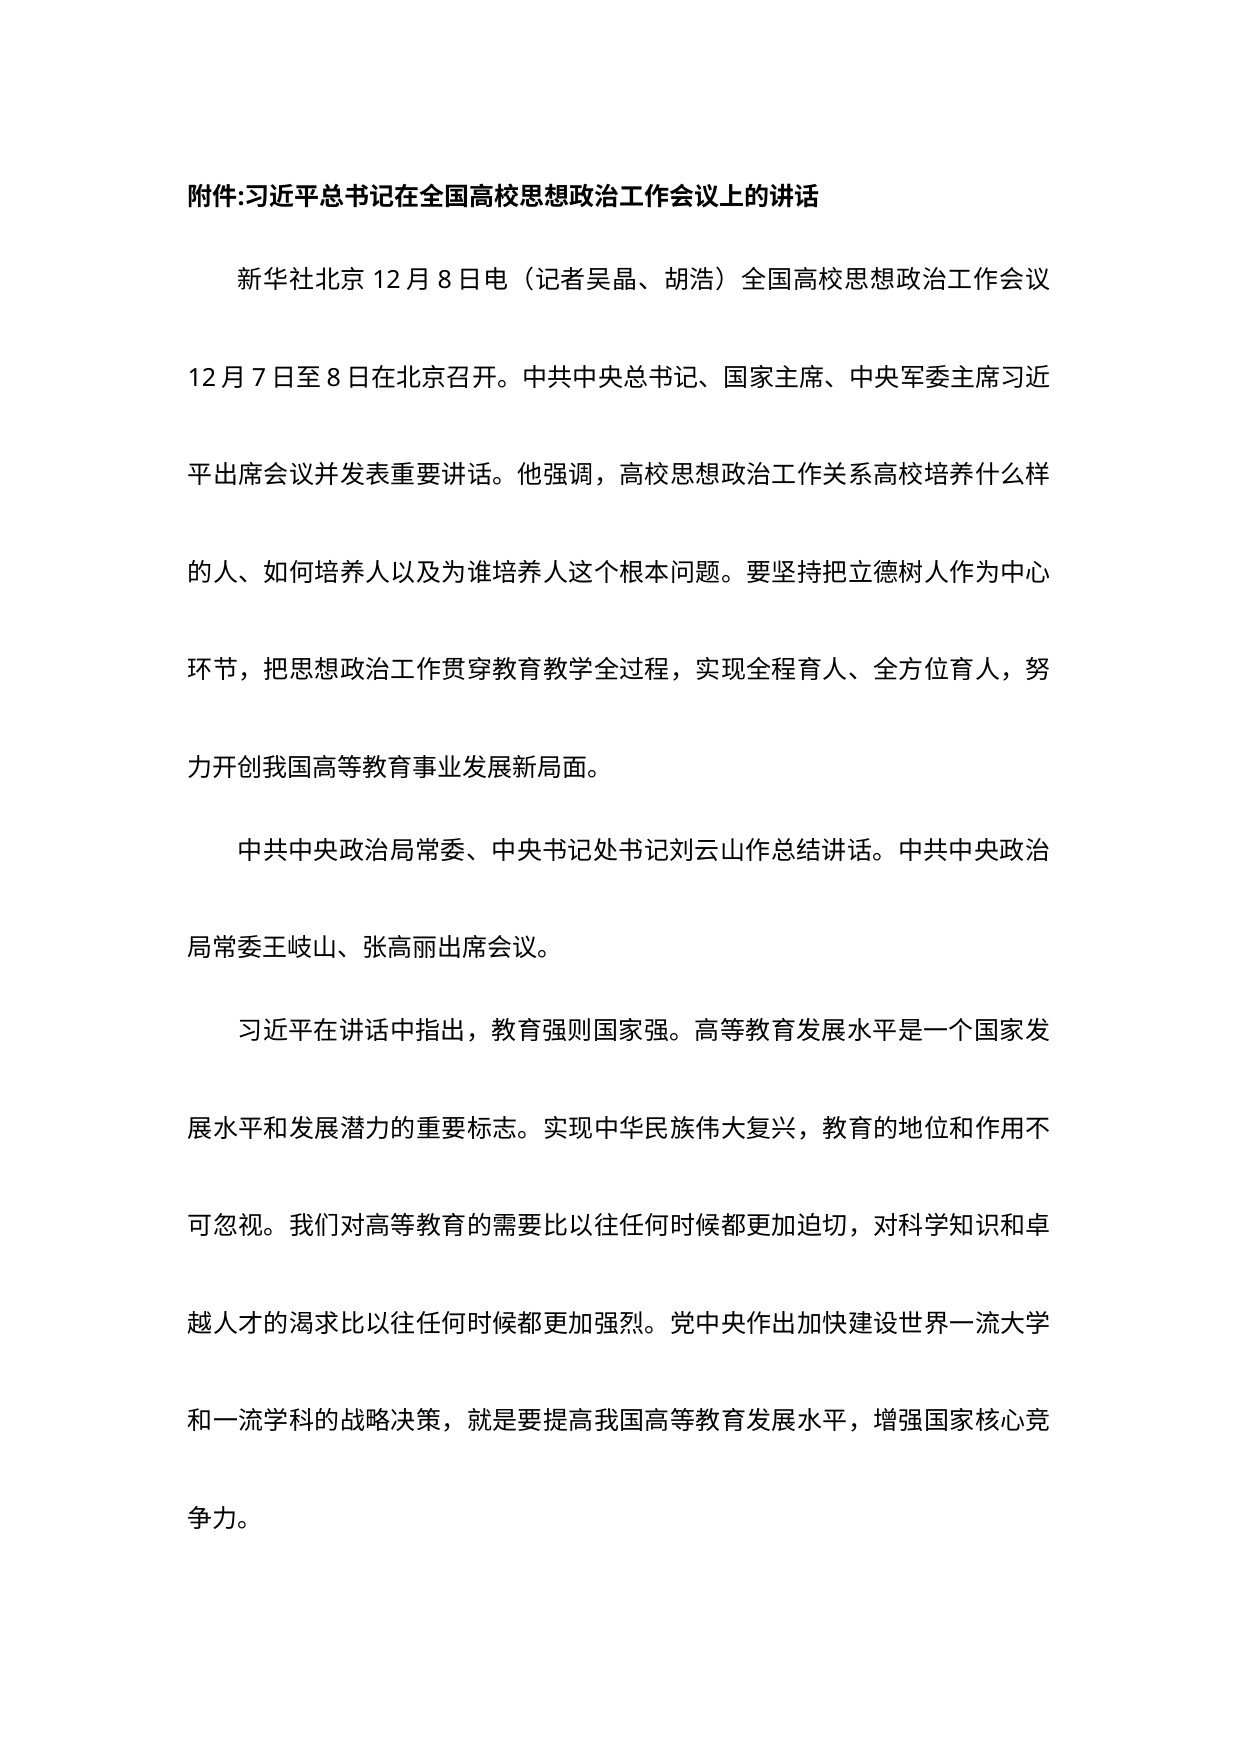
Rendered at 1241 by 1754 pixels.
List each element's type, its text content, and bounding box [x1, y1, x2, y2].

text 中共中央政治局常委、中央书记处书记刘云山作总结讲话。中共中央政治局常委王岐山、张高丽出席会议。 [187, 816, 1053, 978]
text 附件:习近平总书记在全国高校思想政治工作会议上的讲话 [187, 162, 1053, 227]
text 新华社北京12月8日电（记者吴晶、胡浩）全国高校思想政治工作会议12月7日至8日在北京召开。中共中央总书记、国家主席、中央军委主席习近平出席会议并发表重要讲话。他强调，高校思想政治工作关系高校培养什么样的人、如何培养人以及为谁培养人这个根本问题。要坚持把立德树人作为中心环节，把思想政治工作贯穿教育教学全过程，实现全程育人、全方位育人，努力开创我国高等教育事业发展新局面。 [187, 245, 1053, 798]
text 习近平在讲话中指出，教育强则国家强。高等教育发展水平是一个国家发展水平和发展潜力的重要标志。实现中华民族伟大复兴，教育的地位和作用不可忽视。我们对高等教育的需要比以往任何时候都更加迫切，对科学知识和卓越人才的渴求比以往任何时候都更加强烈。党中央作出加快建设世界一流大学和一流学科的战略决策，就是要提高我国高等教育发展水平，增强国家核心竞争力。 [187, 996, 1053, 1549]
